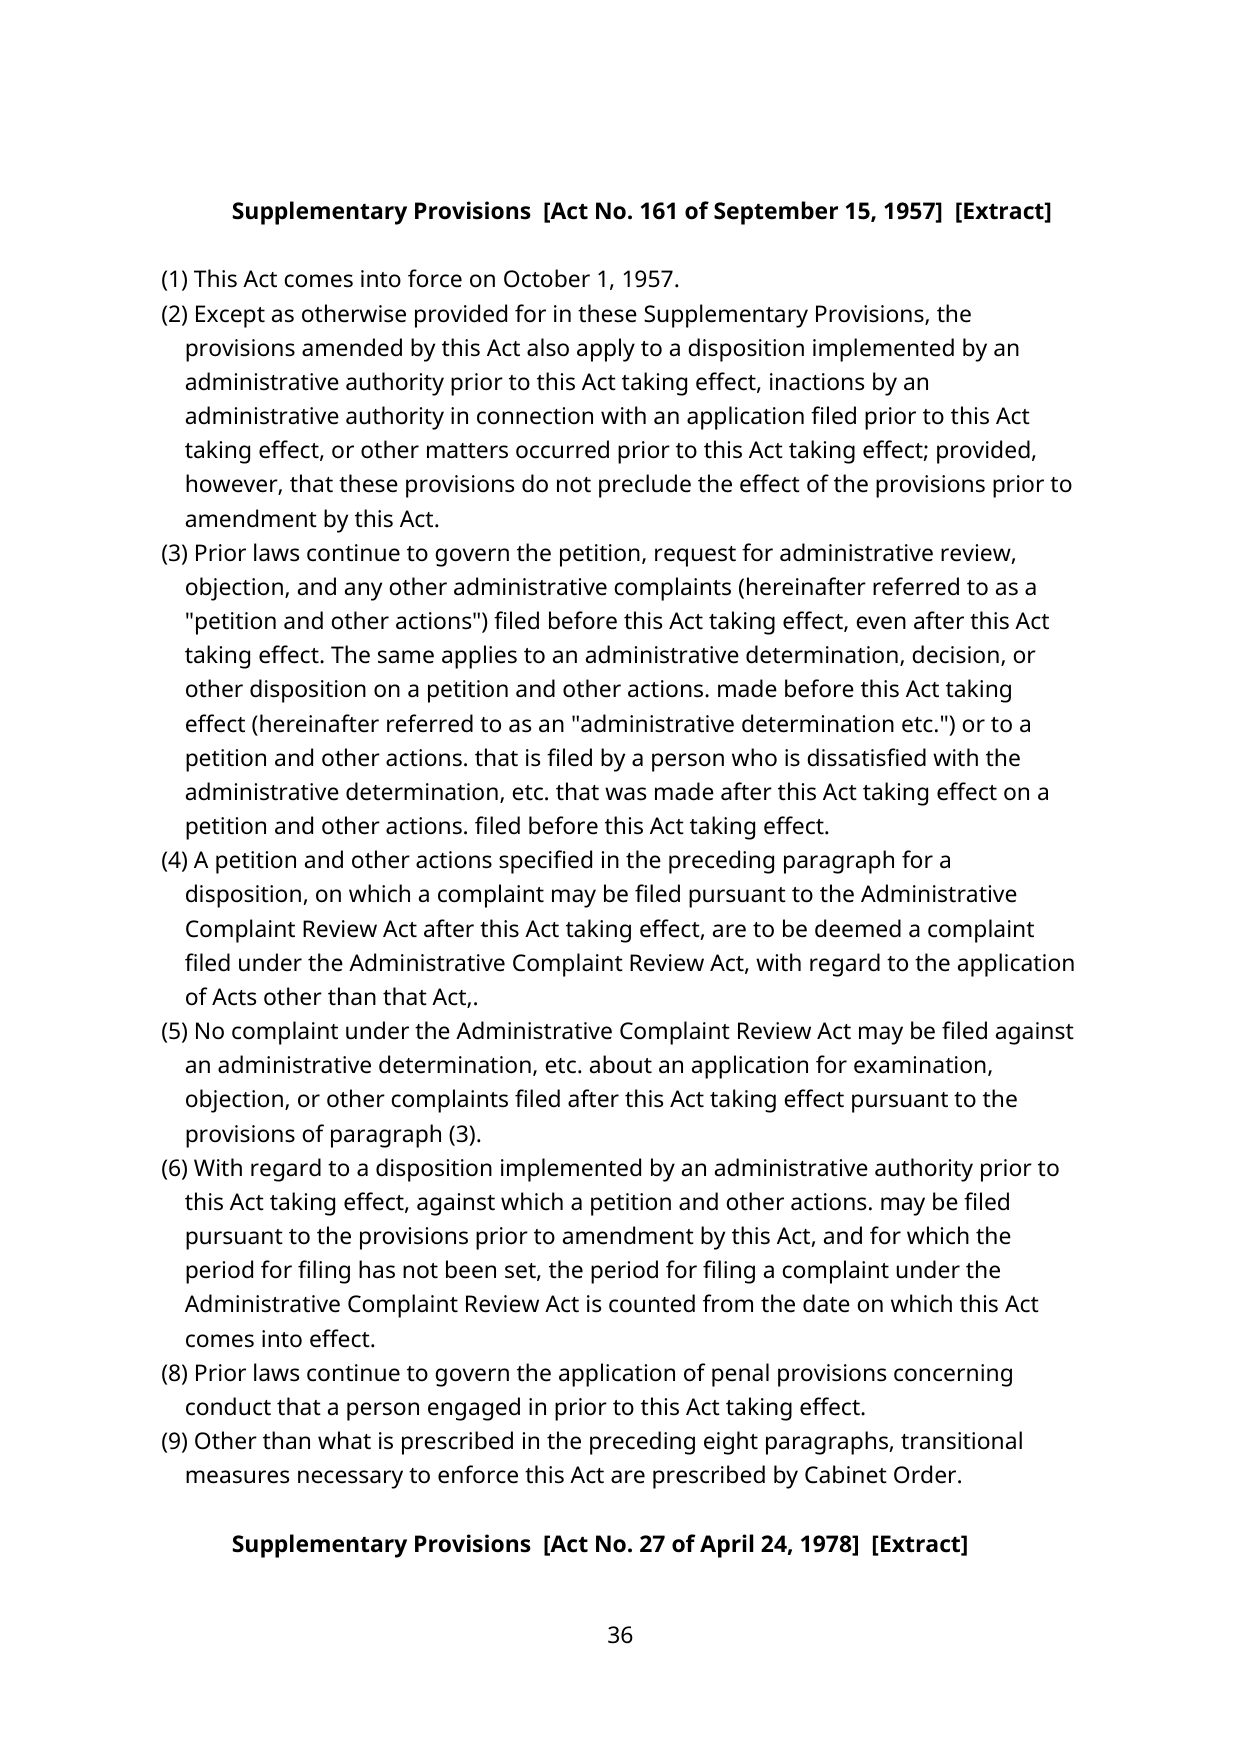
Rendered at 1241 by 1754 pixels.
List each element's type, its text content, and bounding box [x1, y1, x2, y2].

text (6) With regard to a disposition implemented by an administrative authority prior to this Act taking effect, against which a petition and other actions. may be filed pursuant to the provisions prior to amendment by this Act, and for which the period for filing has not been set, the period for filing a complaint under the Administrative Complaint Review Act is counted from the date on which this Act comes into effect. [161, 1150, 1079, 1355]
text Supplementary Provisions [Act No. 27 of April 24, 1978] [Extract] [230, 1526, 1079, 1560]
text (8) Prior laws continue to govern the application of penal provisions concerning conduct that a person engaged in prior to this Act taking effect. [161, 1355, 1079, 1424]
text (5) No complaint under the Administrative Complaint Review Act may be filed against an administrative determination, etc. about an application for examination, objection, or other complaints filed after this Act taking effect pursuant to the provisions of paragraph (3). [161, 1014, 1079, 1150]
text (2) Except as otherwise provided for in these Supplementary Provisions, the provisions amended by this Act also apply to a disposition implemented by an administrative authority prior to this Act taking effect, inactions by an administrative authority in connection with an application filed prior to this Act taking effect, or other matters occurred prior to this Act taking effect; provided, however, that these provisions do not preclude the effect of the provisions prior to amendment by this Act. [161, 296, 1079, 535]
text (1) This Act comes into force on October 1, 1957. [161, 262, 1079, 296]
text (4) A petition and other actions specified in the preceding paragraph for a disposition, on which a complaint may be filed pursuant to the Administrative Complaint Review Act after this Act taking effect, are to be deemed a complaint filed under the Administrative Complaint Review Act, with regard to the application of Acts other than that Act,. [161, 843, 1079, 1014]
text (9) Other than what is prescribed in the preceding eight paragraphs, transitional measures necessary to enforce this Act are prescribed by Cabinet Order. [161, 1424, 1079, 1492]
text (3) Prior laws continue to govern the petition, request for administrative review, objection, and any other administrative complaints (hereinafter referred to as a "petition and other actions") filed before this Act taking effect, even after this Act taking effect. The same applies to an administrative determination, decision, or other disposition on a petition and other actions. made before this Act taking effect (hereinafter referred to as an "administrative determination etc.") or to a petition and other actions. that is filed by a person who is dissatisfied with the administrative determination, etc. that was made after this Act taking effect on a petition and other actions. filed before this Act taking effect. [161, 535, 1079, 843]
text Supplementary Provisions [Act No. 161 of September 15, 1957] [Extract] [230, 194, 1079, 228]
